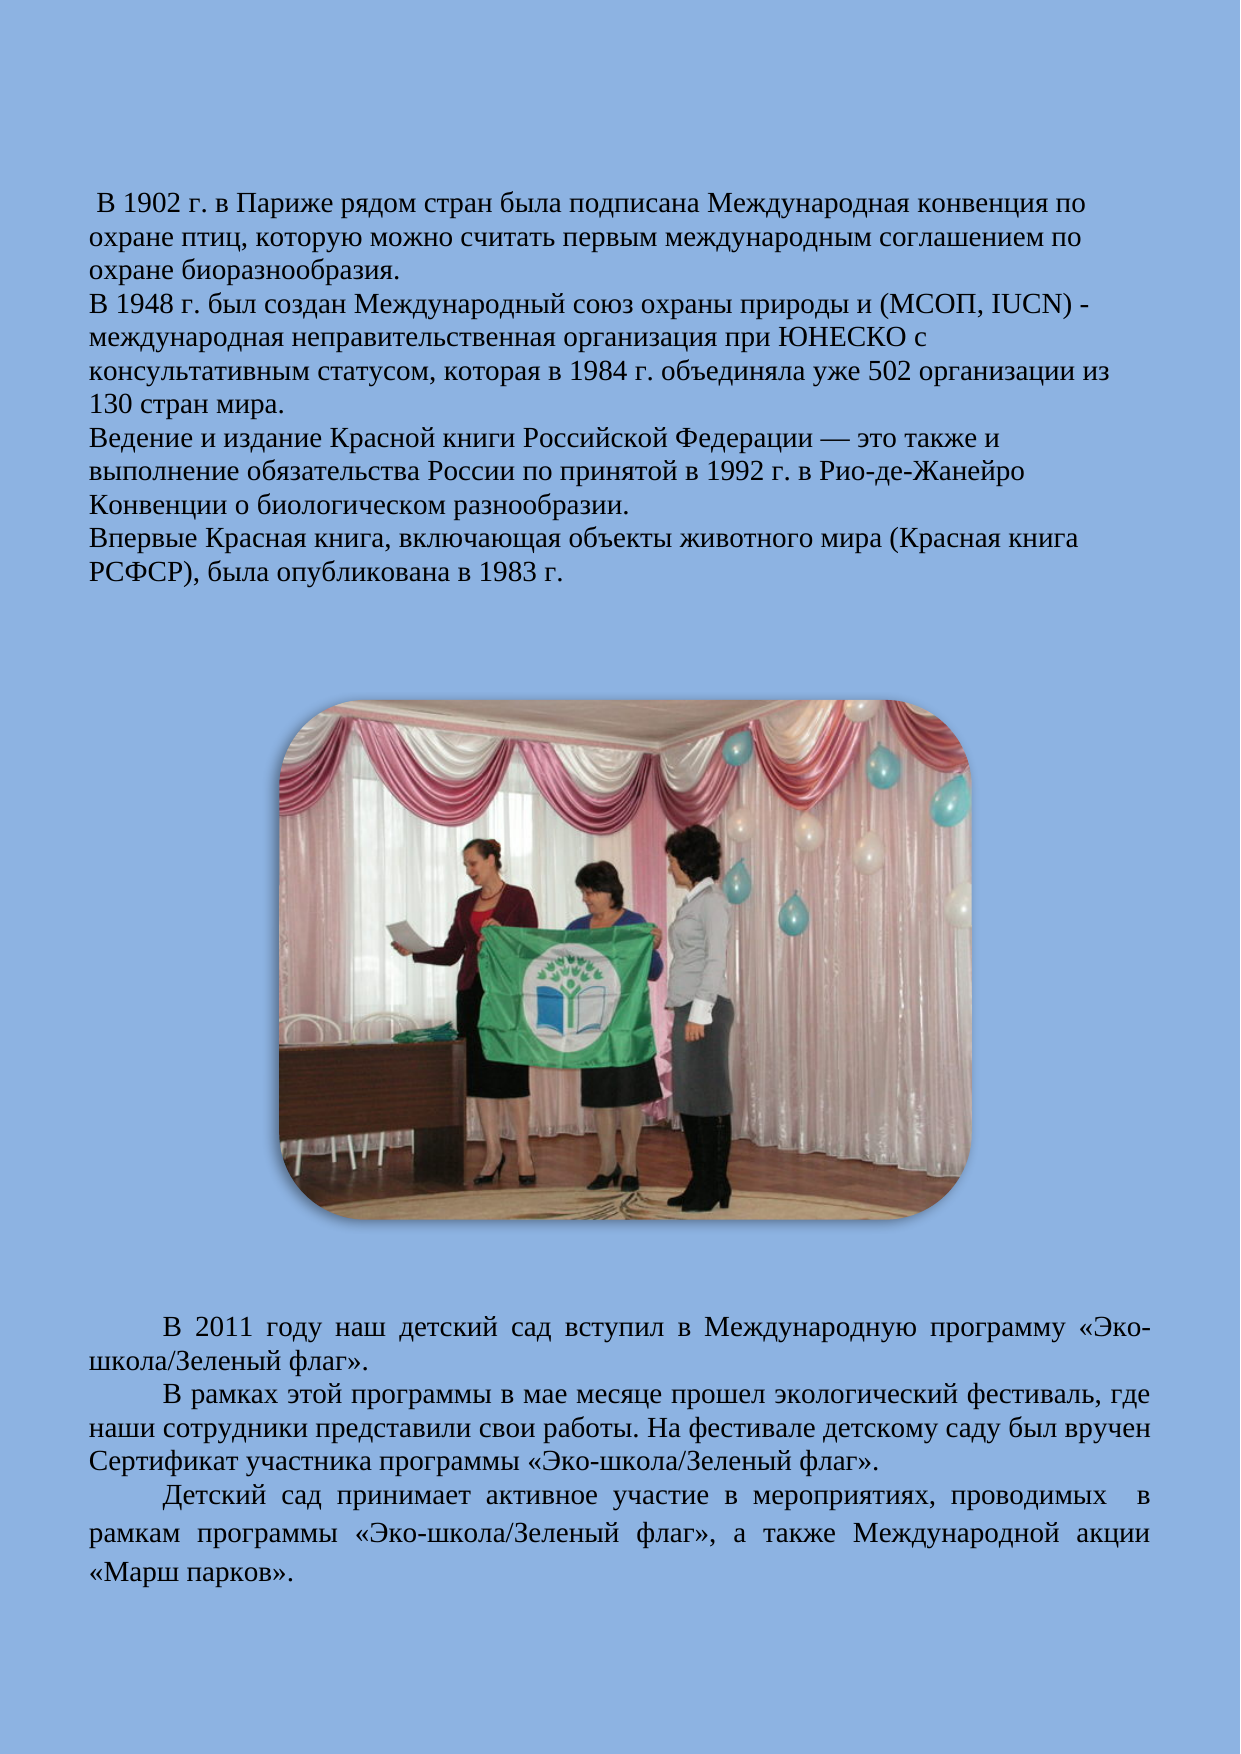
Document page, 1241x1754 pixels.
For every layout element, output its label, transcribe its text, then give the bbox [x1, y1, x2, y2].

text Детский сад принимает активное участие в мероприятиях, проводимых в рамкам программы «Эко-школа/Зеленый флаг», а также Международной акции «Марш парков». [89, 1477, 1152, 1588]
text В 1948 г. был создан Международный союз охраны природы и (МСОП, IUCN) - международная неправительственная организация при ЮНЕСКО с консультативным статусом, которая в 1984 г. объединяла уже 502 организации из 130 стран мира. [89, 286, 1152, 420]
text Ведение и издание Красной книги Российской Федерации — это также и выполнение обязательства России по принятой в 1992 г. в Рио-де-Жанейро Конвенции о биологическом разнообразии. [89, 420, 1152, 521]
text В 1902 г. в Париже рядом стран была подписана Международная конвенция по охране птиц, которую можно считать первым международным соглашением по охране биоразнообразия. [89, 185, 1152, 286]
picture [279, 699, 972, 1220]
text Впервые Красная книга, включающая объекты животного мира (Красная книга РСФСР), была опубликована в 1983 г. [89, 521, 1152, 588]
text В рамках этой программы в мае месяце прошел экологический фестиваль, где наши сотрудники представили свои работы. На фестивале детскому саду был вручен Сертификат участника программы «Эко-школа/Зеленый флаг». [89, 1376, 1152, 1477]
text В 2011 году наш детский сад вступил в Международную программу «Эко-школа/Зеленый флаг». [89, 1309, 1152, 1376]
